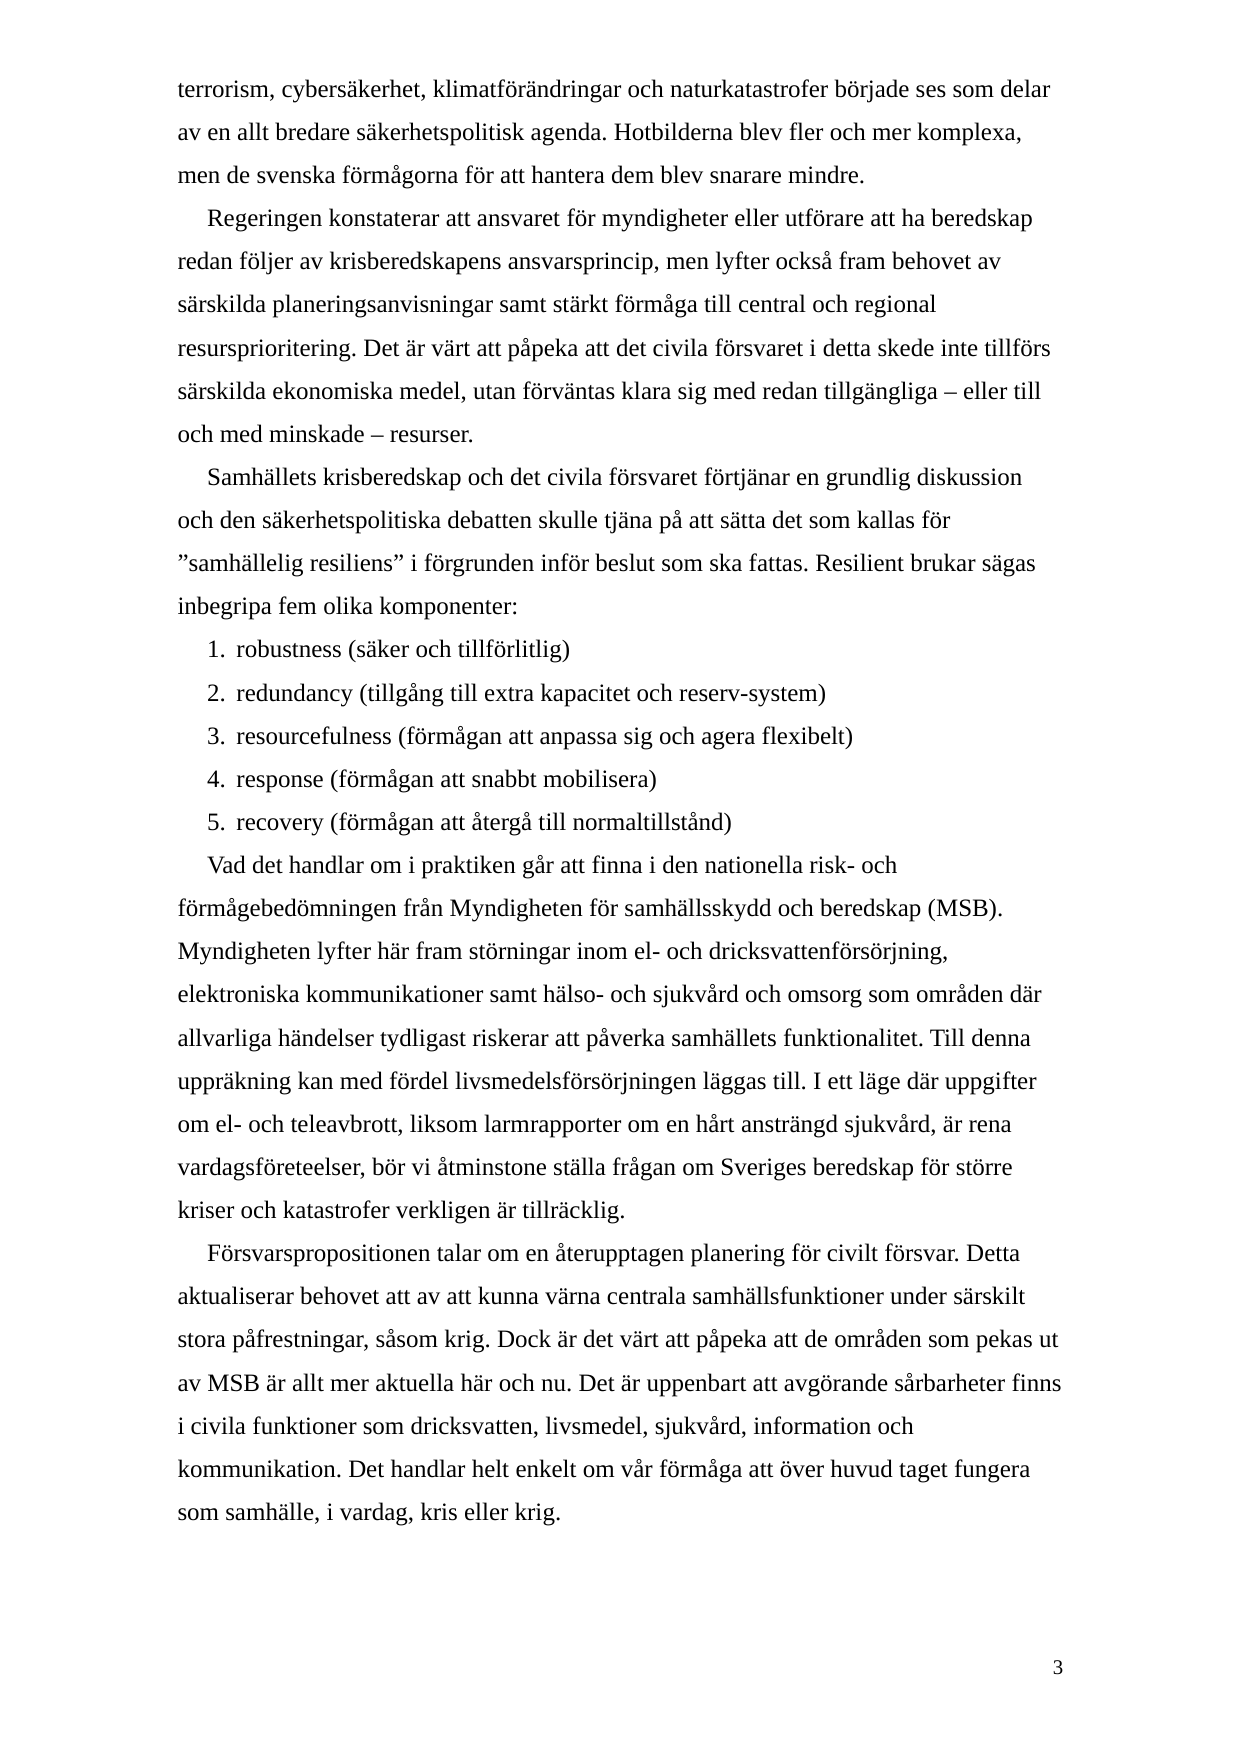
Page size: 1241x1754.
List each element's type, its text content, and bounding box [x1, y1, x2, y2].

list response (förmågan att snabbt mobilisera) [207, 764, 1063, 793]
list robustness (säker och tillförlitlig) [207, 634, 1063, 663]
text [177, 74, 1063, 189]
text Vad det handlar om i praktiken går att finna i den nationella risk- och förmågebedömningen från Myndigheten för samhällsskydd och beredskap (MSB). Myndigheten lyfter här fram störningar inom el- och dricksvattenförsörjning, elektroniska kommunikationer samt hälso- och sjukvård och omsorg som områden där allvarliga händelser tydligast riskerar att påverka samhällets funktionalitet. Till denna uppräkning kan med fördel livsmedelsförsörjningen läggas till. I ett läge där uppgifter om el- och teleavbrott, liksom larmrapporter om en hårt ansträngd sjukvård, är rena vardagsföreteelser, bör vi åtminstone ställa frågan om Sveriges beredskap för större kriser och katastrofer verkligen är tillräcklig. [177, 850, 1063, 1224]
text Försvarspropositionen talar om en återupptagen planering för civilt försvar. Detta aktualiserar behovet att av att kunna värna centrala samhällsfunktioner under särskilt stora påfrestningar, såsom krig. Dock är det värt att påpeka att de områden som pekas ut av MSB är allt mer aktuella här och nu. Det är uppenbart att avgörande sårbarheter finns i civila funktioner som dricksvatten, livsmedel, sjukvård, information och kommunikation. Det handlar helt enkelt om vår förmåga att över huvud taget fungera som samhälle, i vardag, kris eller krig. [177, 1238, 1063, 1526]
list redundancy (tillgång till extra kapacitet och reserv-system) [207, 678, 1063, 706]
list resourcefulness (förmågan att anpassa sig och agera flexibelt) [207, 721, 1063, 749]
list recovery (förmågan att återgå till normaltillstånd) [207, 807, 1063, 836]
text Samhällets krisberedskap och det civila försvaret förtjänar en grundlig diskussion och den säkerhetspolitiska debatten skulle tjäna på att sätta det som kallas för ”samhällelig resiliens” i förgrunden inför beslut som ska fattas. Resilient brukar sägas inbegripa fem olika komponenter: [177, 462, 1063, 620]
text Regeringen konstaterar att ansvaret för myndigheter eller utförare att ha beredskap redan följer av krisberedskapens ansvarsprincip, men lyfter också fram behovet av särskilda planeringsanvisningar samt stärkt förmåga till central och regional resursprioritering. Det är värt att påpeka att det civila försvaret i detta skede inte tillförs särskilda ekonomiska medel, utan förväntas klara sig med redan tillgängliga – eller till och med minskade – resurser. [177, 203, 1063, 448]
